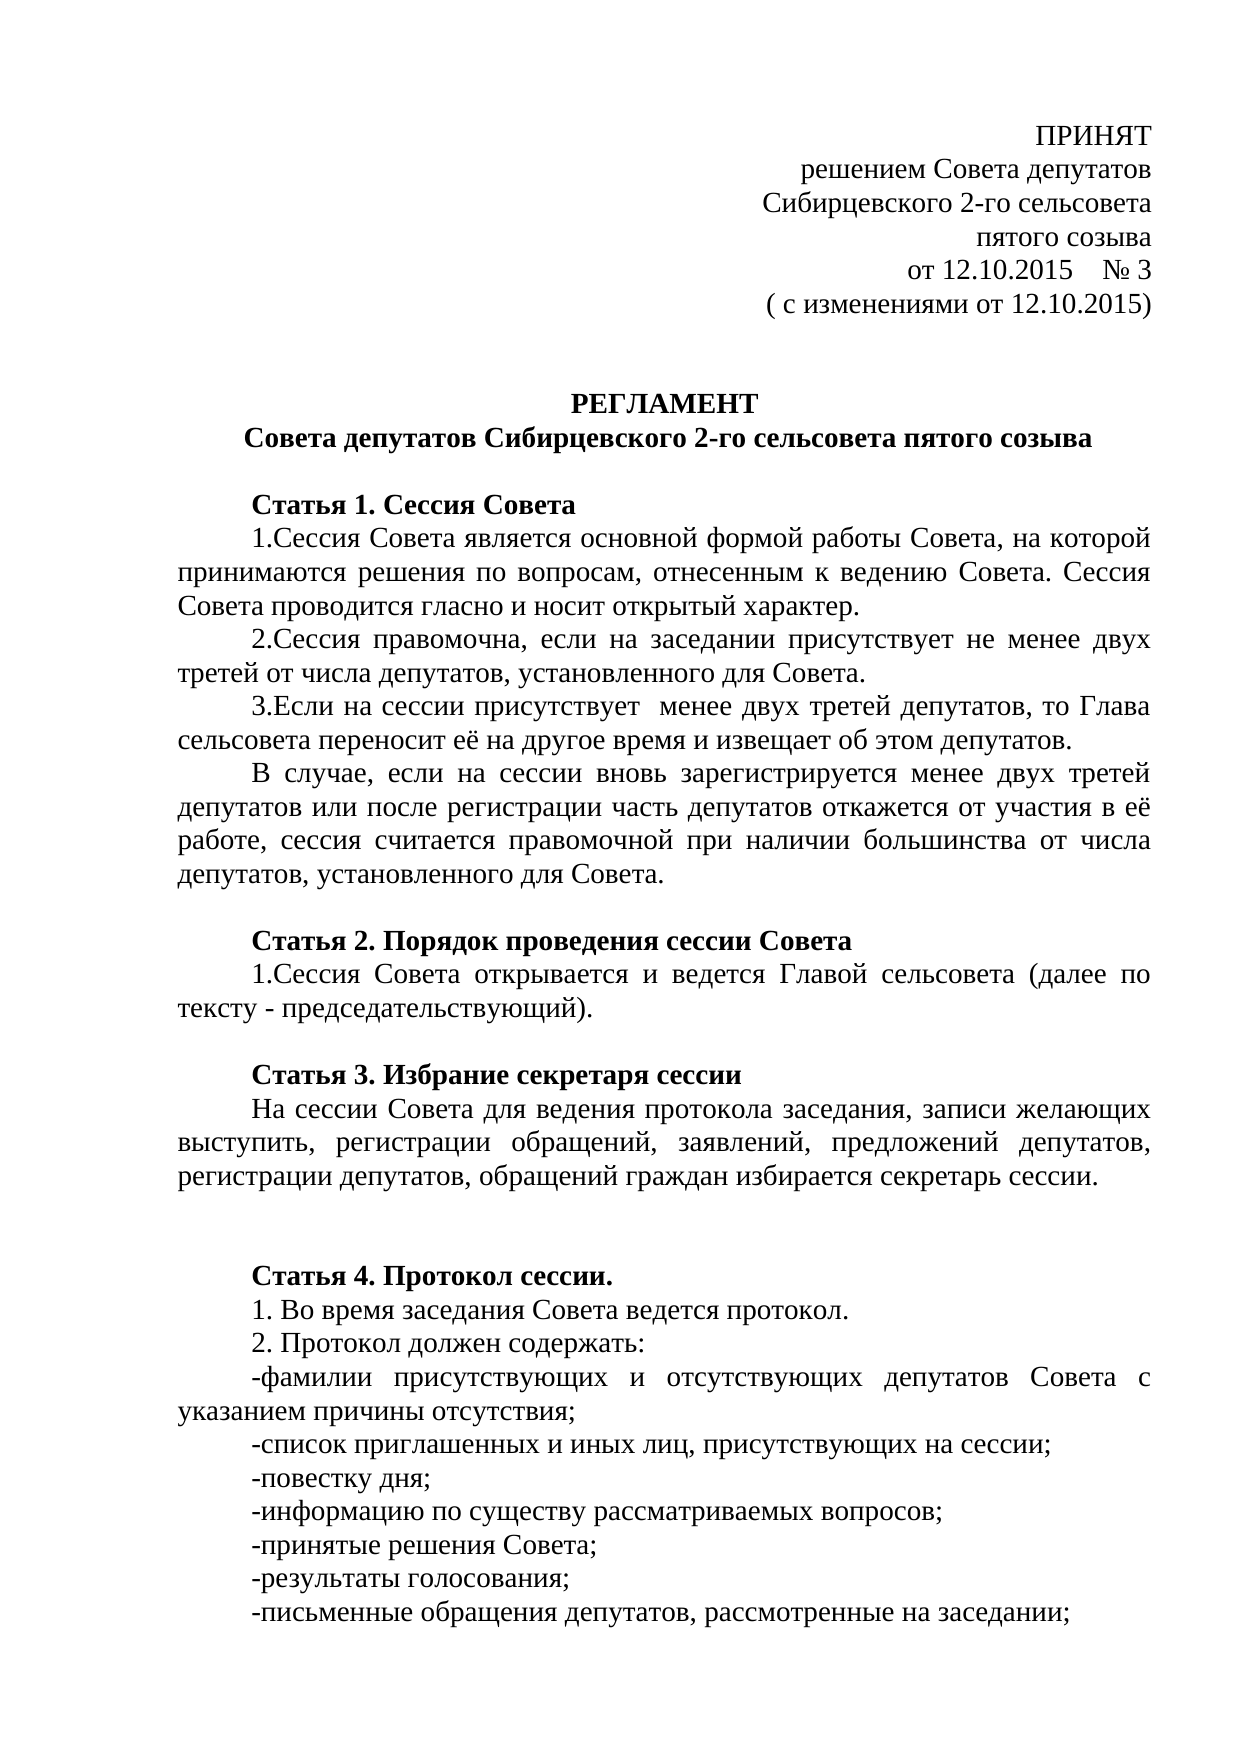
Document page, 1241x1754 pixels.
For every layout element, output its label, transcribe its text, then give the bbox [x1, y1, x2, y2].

text пятого созыва [546, 219, 1152, 252]
text -информацию по существу рассматриваемых вопросов; [177, 1493, 1152, 1527]
text ( с изменениями от 12.10.2015) [546, 286, 1152, 319]
text ПРИНЯТ [177, 118, 1152, 152]
text от 12.10.2015 № 3 [546, 252, 1152, 286]
text 1.Сессия Совета открывается и ведется Главой сельсовета (далее по тексту - председательствующий). [177, 957, 1152, 1024]
text 1.Сессия Совета является основной формой работы Совета, на которой принимаются решения по вопросам, отнесенным к ведению Совета. Сессия Совета проводится гласно и носит открытый характер. [177, 521, 1152, 621]
text Сибирцевского 2-го сельсовета [546, 185, 1152, 219]
text 2. Протокол должен содержать: [177, 1326, 1152, 1359]
text РЕГЛАМЕНТ [177, 386, 1152, 420]
text -письменные обращения депутатов, рассмотренные на заседании; [177, 1594, 1152, 1627]
text -список приглашенных и иных лиц, присутствующих на сессии; [177, 1426, 1152, 1460]
text -результаты голосования; [177, 1560, 1152, 1594]
text 3.Если на сессии присутствует менее двух третей депутатов, то Глава сельсовета переносит её на другое время и извещает об этом депутатов. [177, 688, 1152, 755]
text Совета депутатов Сибирцевского 2-го сельсовета пятого созыва [177, 420, 1152, 453]
text 1. Во время заседания Совета ведется протокол. [177, 1292, 1152, 1326]
text На сессии Совета для ведения протокола заседания, записи желающих выступить, регистрации обращений, заявлений, предложений депутатов, регистрации депутатов, обращений граждан избирается секретарь сессии. [177, 1091, 1152, 1191]
text В случае, если на сессии вновь зарегистрируется менее двух третей депутатов или после регистрации часть депутатов откажется от участия в её работе, сессия считается правомочной при наличии большинства от числа депутатов, установленного для Совета. [177, 755, 1152, 889]
text решением Совета депутатов [177, 152, 1152, 185]
text Статья 3. Избрание секретаря сессии [177, 1057, 1152, 1091]
text Статья 2. Порядок проведения сессии Совета [177, 923, 1152, 957]
text -повестку дня; [177, 1460, 1152, 1493]
text -принятые решения Совета; [177, 1527, 1152, 1560]
text Статья 4. Протокол сессии. [177, 1258, 1152, 1292]
text -фамилии присутствующих и отсутствующих депутатов Совета с указанием причины отсутствия; [177, 1359, 1152, 1426]
text Статья 1. Сессия Совета [177, 487, 1152, 521]
text 2.Сессия правомочна, если на заседании присутствует не менее двух третей от числа депутатов, установленного для Совета. [177, 621, 1152, 688]
